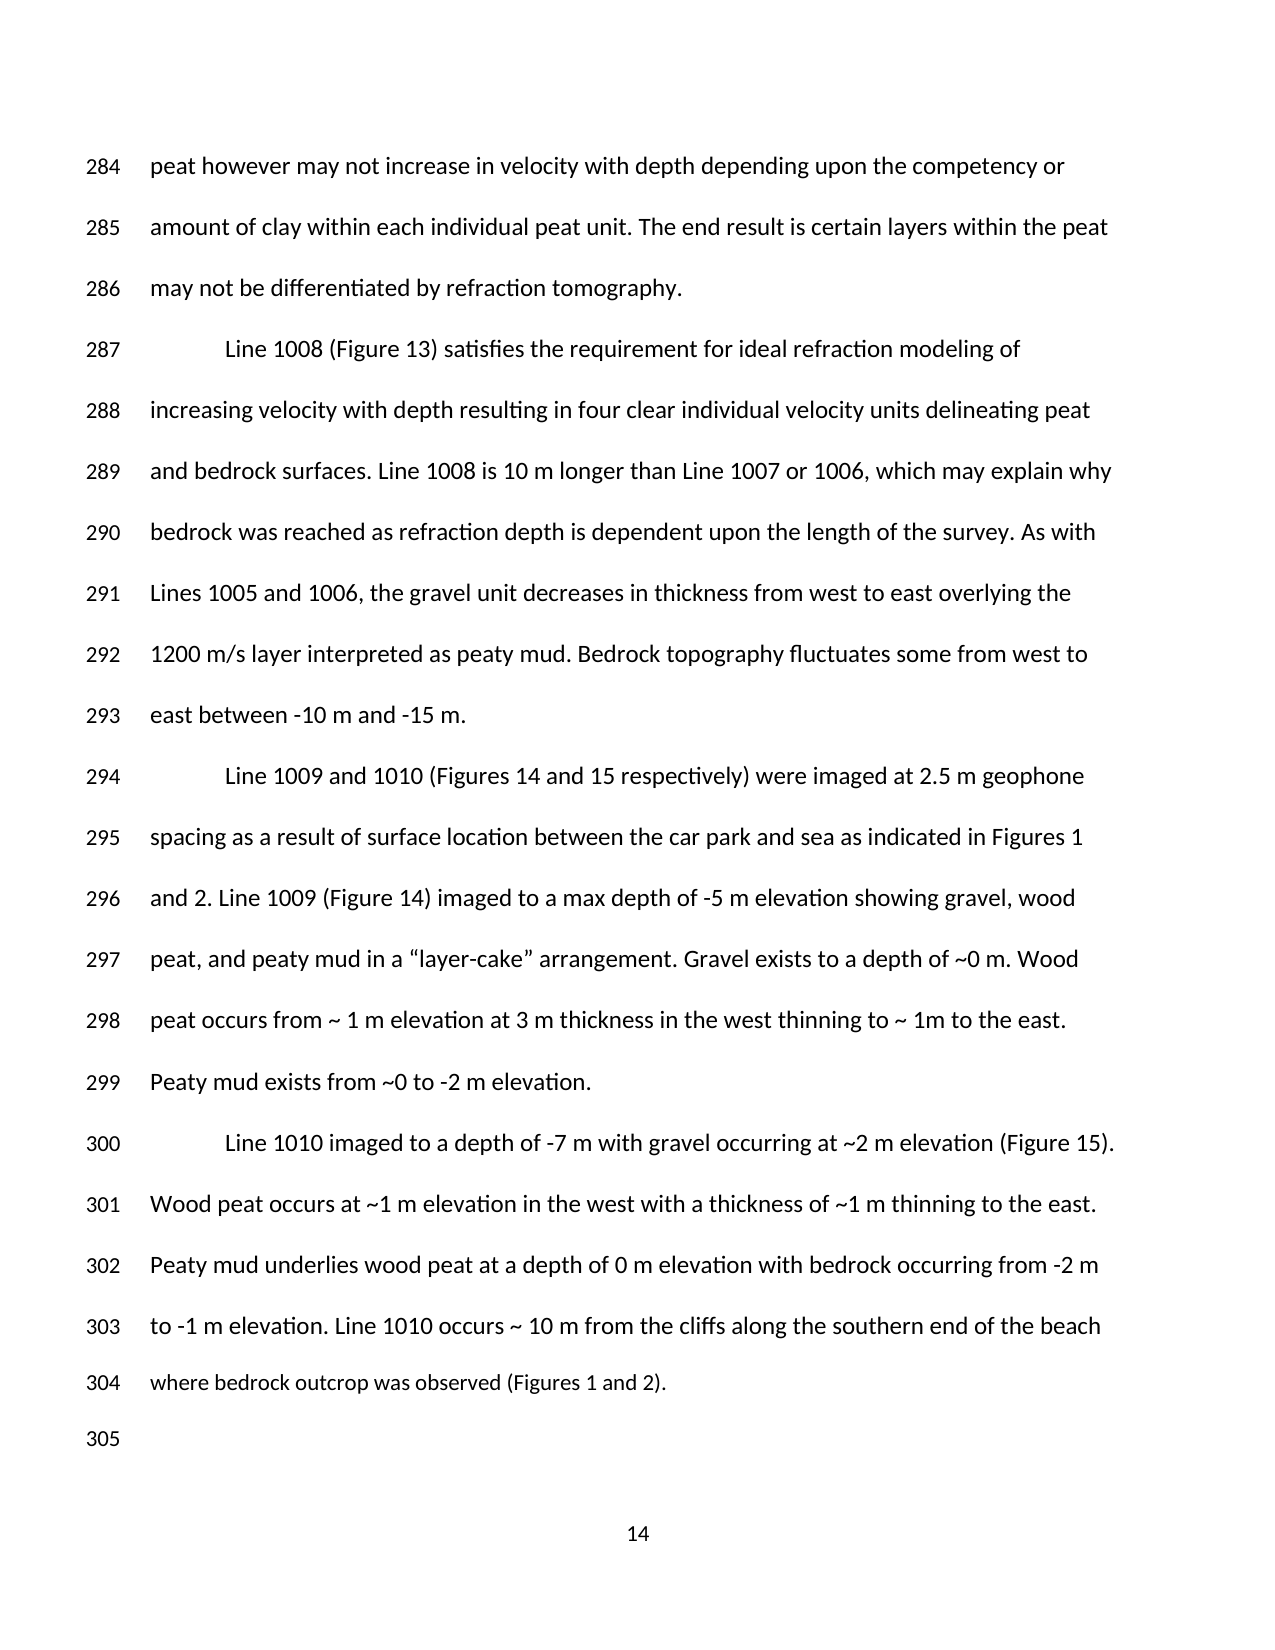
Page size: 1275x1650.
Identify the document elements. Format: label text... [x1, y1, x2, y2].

text Line 1008 (Figure 13) satisfies the requirement for ideal refraction modeling of increasing velocity with depth resulting in four clear individual velocity units delineating peat and bedrock surfaces. Line 1008 is 10 m longer than Line 1007 or 1006, which may explain why bedrock was reached as refraction depth is dependent upon the length of the survey. As with Lines 1005 and 1006, the gravel unit decreases in thickness from west to east overlying the 1200 m/s layer interpreted as peaty mud. Bedrock topography fluctuates some from west to east between -10 m and -15 m. [150, 333, 1125, 730]
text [150, 150, 1125, 303]
text Line 1009 and 1010 (Figures 14 and 15 respectively) were imaged at 2.5 m geophone spacing as a result of surface location between the car park and sea as indicated in Figures 1 and 2. Line 1009 (Figure 14) imaged to a max depth of -5 m elevation showing gravel, wood peat, and peaty mud in a “layer-cake” arrangement. Gravel exists to a depth of ~0 m. Wood peat occurs from ~ 1 m elevation at 3 m thickness in the west thinning to ~ 1m to the east. Peaty mud exists from ~0 to -2 m elevation. [150, 760, 1125, 1096]
text Line 1010 imaged to a depth of -7 m with gravel occurring at ~2 m elevation (Figure 15). Wood peat occurs at ~1 m elevation in the west with a thickness of ~1 m thinning to the east. Peaty mud underlies wood peat at a depth of 0 m elevation with bedrock occurring from -2 m to -1 m elevation. Line 1010 occurs ~ 10 m from the cliffs along the southern end of the beach where bedrock outcrop was observed (Figures 1 and 2). [150, 1127, 1125, 1396]
